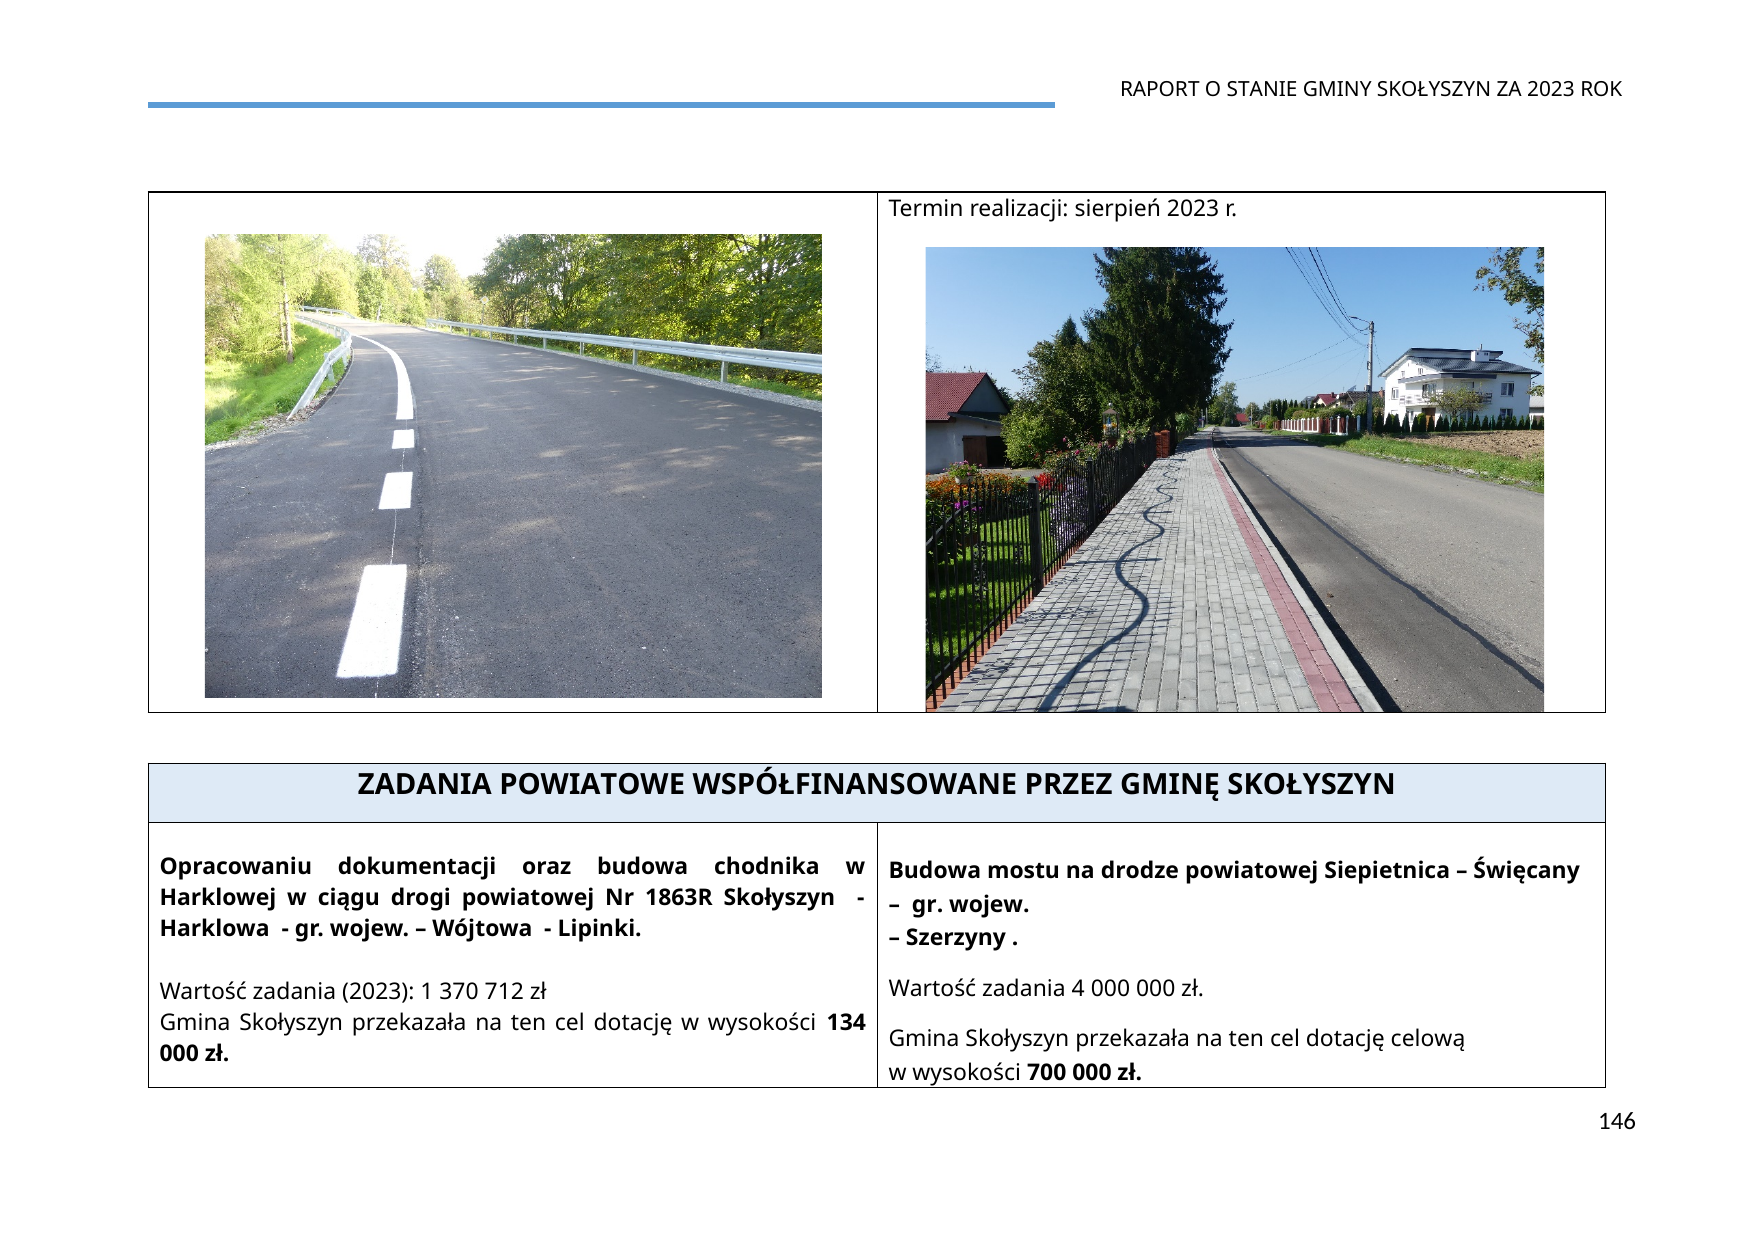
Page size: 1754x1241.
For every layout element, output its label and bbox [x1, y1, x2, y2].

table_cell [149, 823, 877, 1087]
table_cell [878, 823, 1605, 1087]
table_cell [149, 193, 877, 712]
picture [204, 234, 822, 698]
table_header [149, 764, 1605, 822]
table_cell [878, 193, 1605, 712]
picture [925, 247, 1545, 712]
